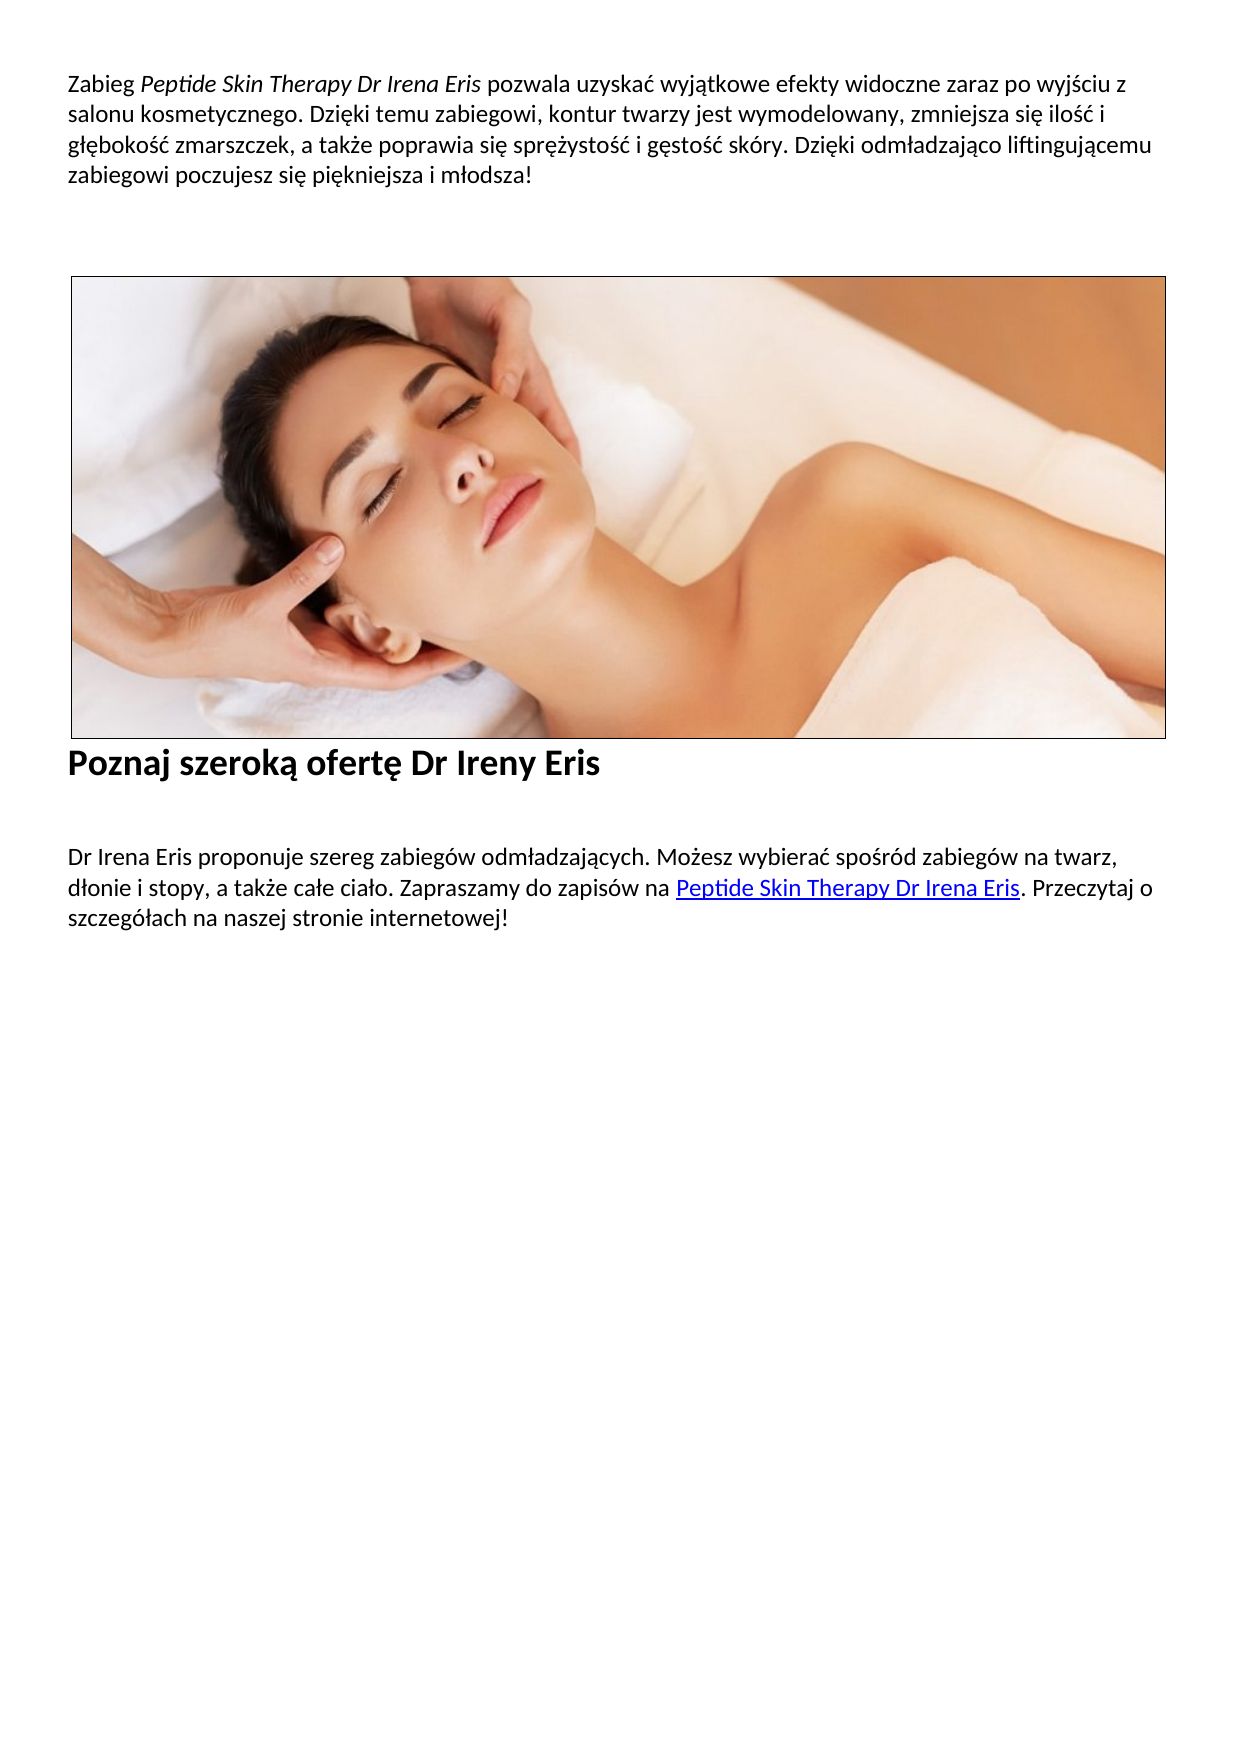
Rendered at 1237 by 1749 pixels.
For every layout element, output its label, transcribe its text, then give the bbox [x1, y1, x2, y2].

text Dr Irena Eris proponuje szereg zabiegów odmładzających. Możesz wybierać spośród zabiegów na twarz, dłonie i stopy, a także całe ciało. Zapraszamy do zapisów na Peptide Skin Therapy Dr Irena Eris. Przeczytaj o szczegółach na naszej stronie internetowej! [68, 841, 1169, 933]
text Zabieg Peptide Skin Therapy Dr Irena Eris pozwala uzyskać wyjątkowe efekty widoczne zaraz po wyjściu z salonu kosmetycznego. Dzięki temu zabiegowi, kontur twarzy jest wymodelowany, zmniejsza się ilość i głębokość zmarszczek, a także poprawia się sprężystość i gęstość skóry. Dzięki odmładzająco liftingującemu zabiegowi poczujesz się piękniejsza i młodsza! [68, 68, 1169, 190]
text Poznaj szeroką ofertę Dr Ireny Eris [68, 739, 1169, 785]
picture [72, 277, 1165, 738]
